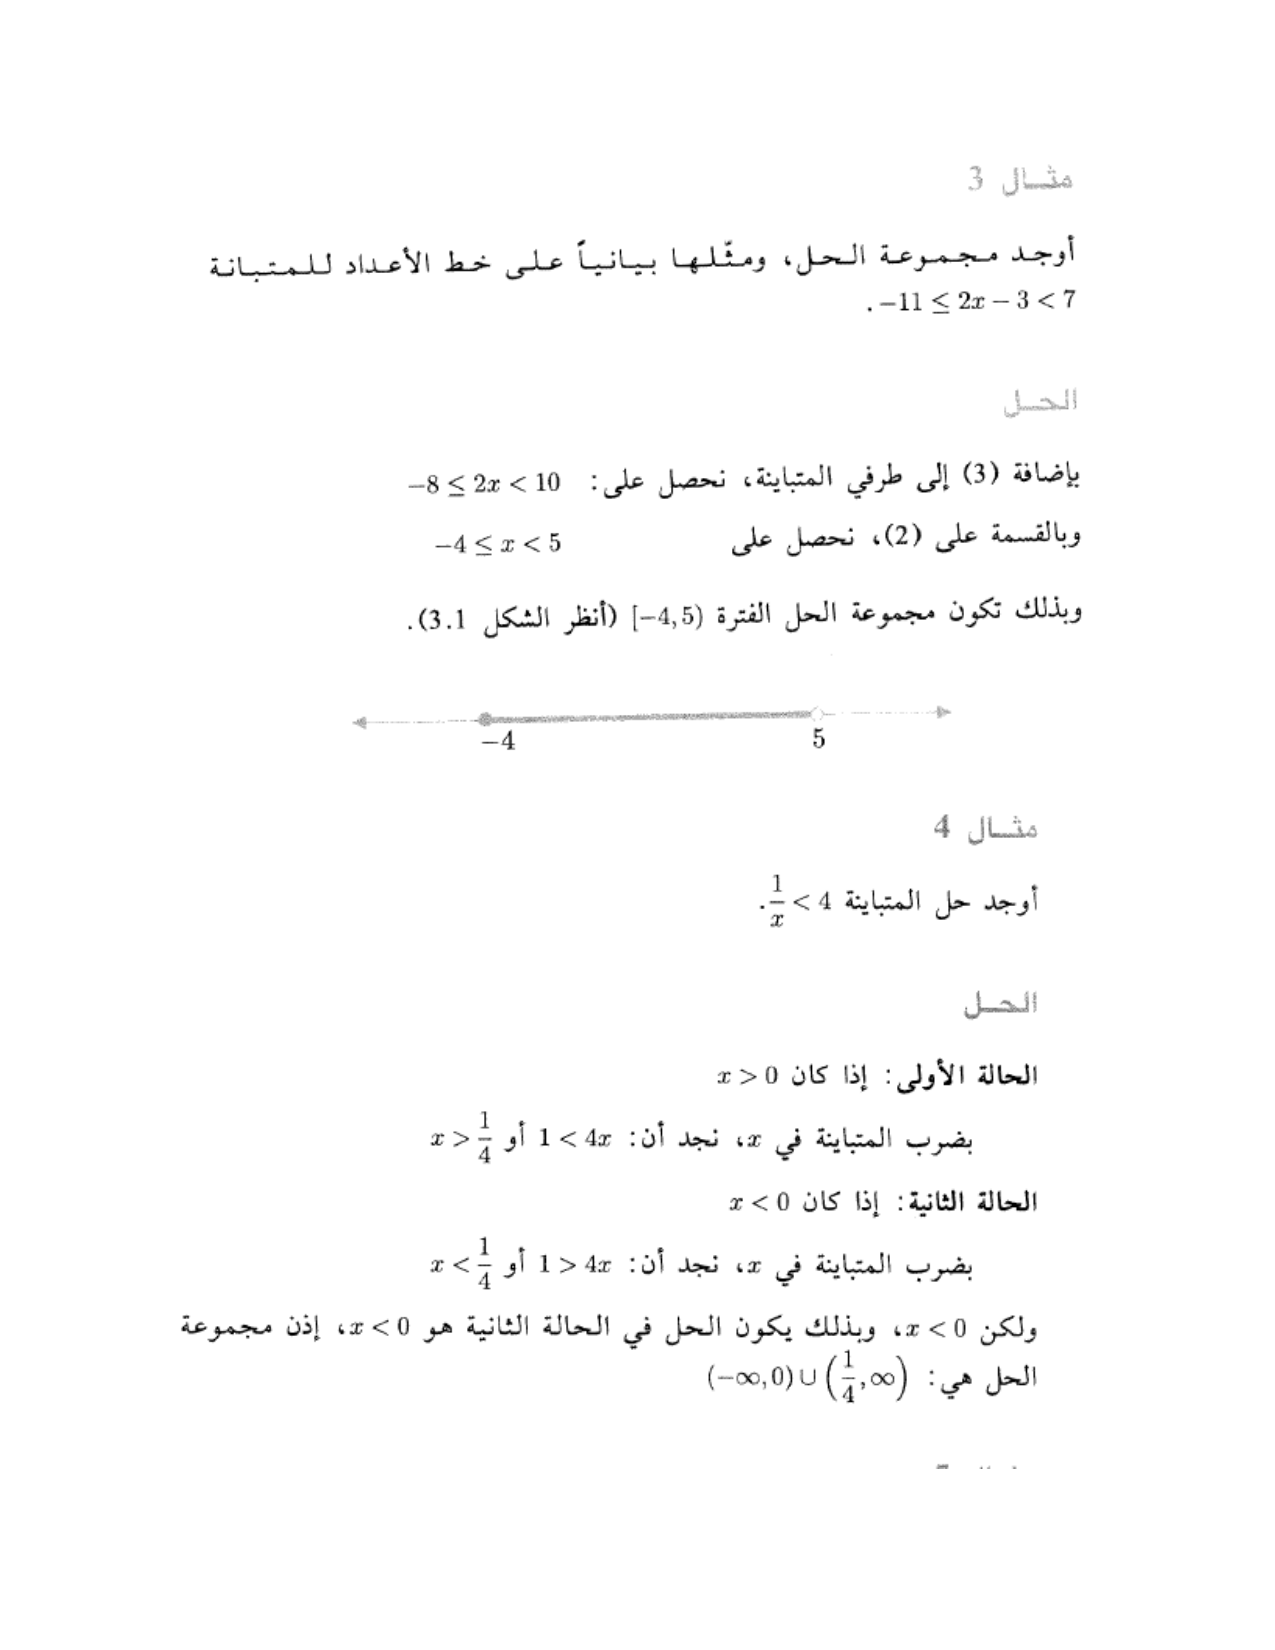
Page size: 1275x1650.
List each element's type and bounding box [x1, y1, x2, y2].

picture [150, 808, 1125, 1469]
picture [152, 150, 1125, 805]
